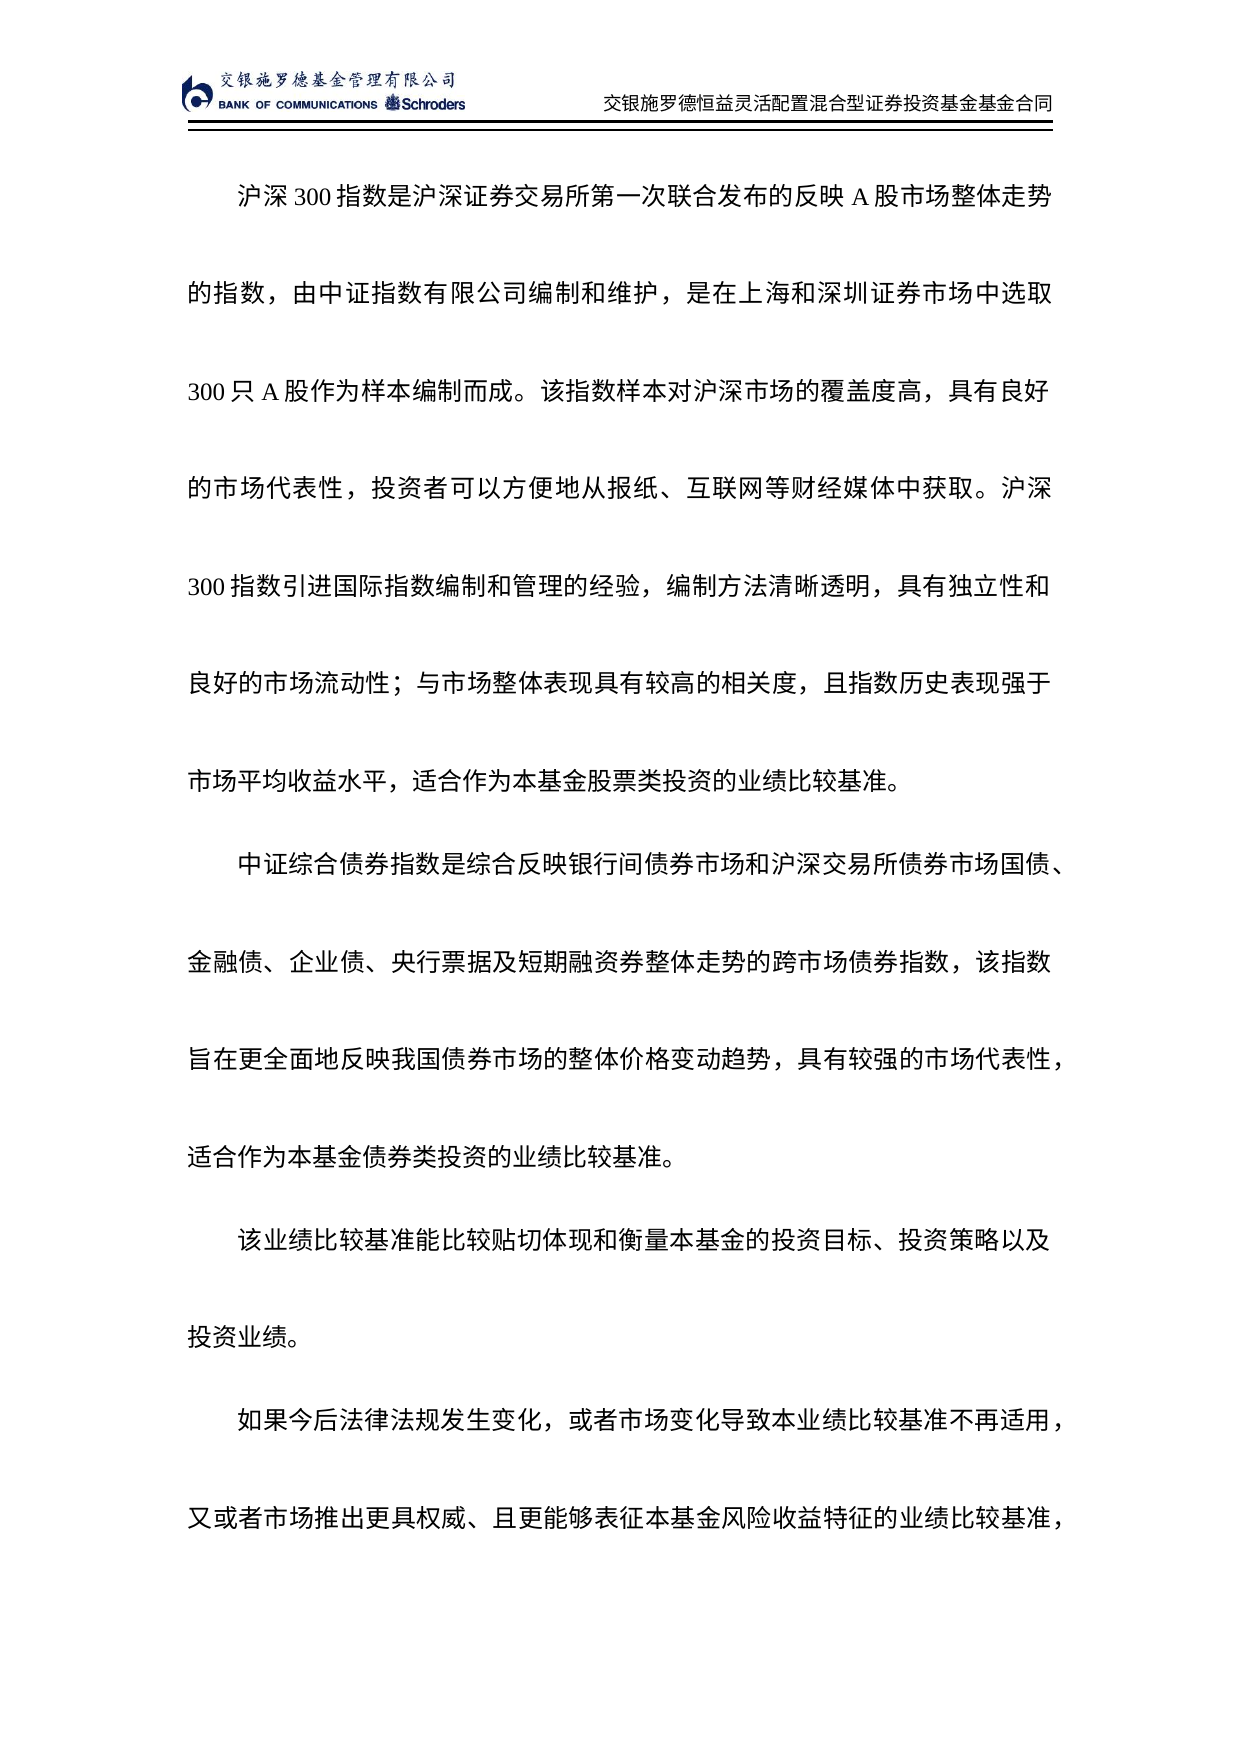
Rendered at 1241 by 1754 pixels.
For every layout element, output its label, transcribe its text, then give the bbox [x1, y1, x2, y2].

text 沪深300指数是沪深证券交易所第一次联合发布的反映A股市场整体走势的指数，由中证指数有限公司编制和维护，是在上海和深圳证券市场中选取300只A股作为样本编制而成。该指数样本对沪深市场的覆盖度高，具有良好的市场代表性，投资者可以方便地从报纸、互联网等财经媒体中获取。沪深300指数引进国际指数编制和管理的经验，编制方法清晰透明，具有独立性和良好的市场流动性；与市场整体表现具有较高的相关度，且指数历史表现强于市场平均收益水平，适合作为本基金股票类投资的业绩比较基准。 [187, 162, 1053, 812]
picture [182, 71, 465, 112]
text 该业绩比较基准能比较贴切体现和衡量本基金的投资目标、投资策略以及投资业绩。 [187, 1206, 1053, 1368]
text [187, 1386, 1053, 1549]
text 中证综合债券指数是综合反映银行间债券市场和沪深交易所债券市场国债、金融债、企业债、央行票据及短期融资券整体走势的跨市场债券指数，该指数旨在更全面地反映我国债券市场的整体价格变动趋势，具有较强的市场代表性，适合作为本基金债券类投资的业绩比较基准。 [187, 830, 1053, 1188]
